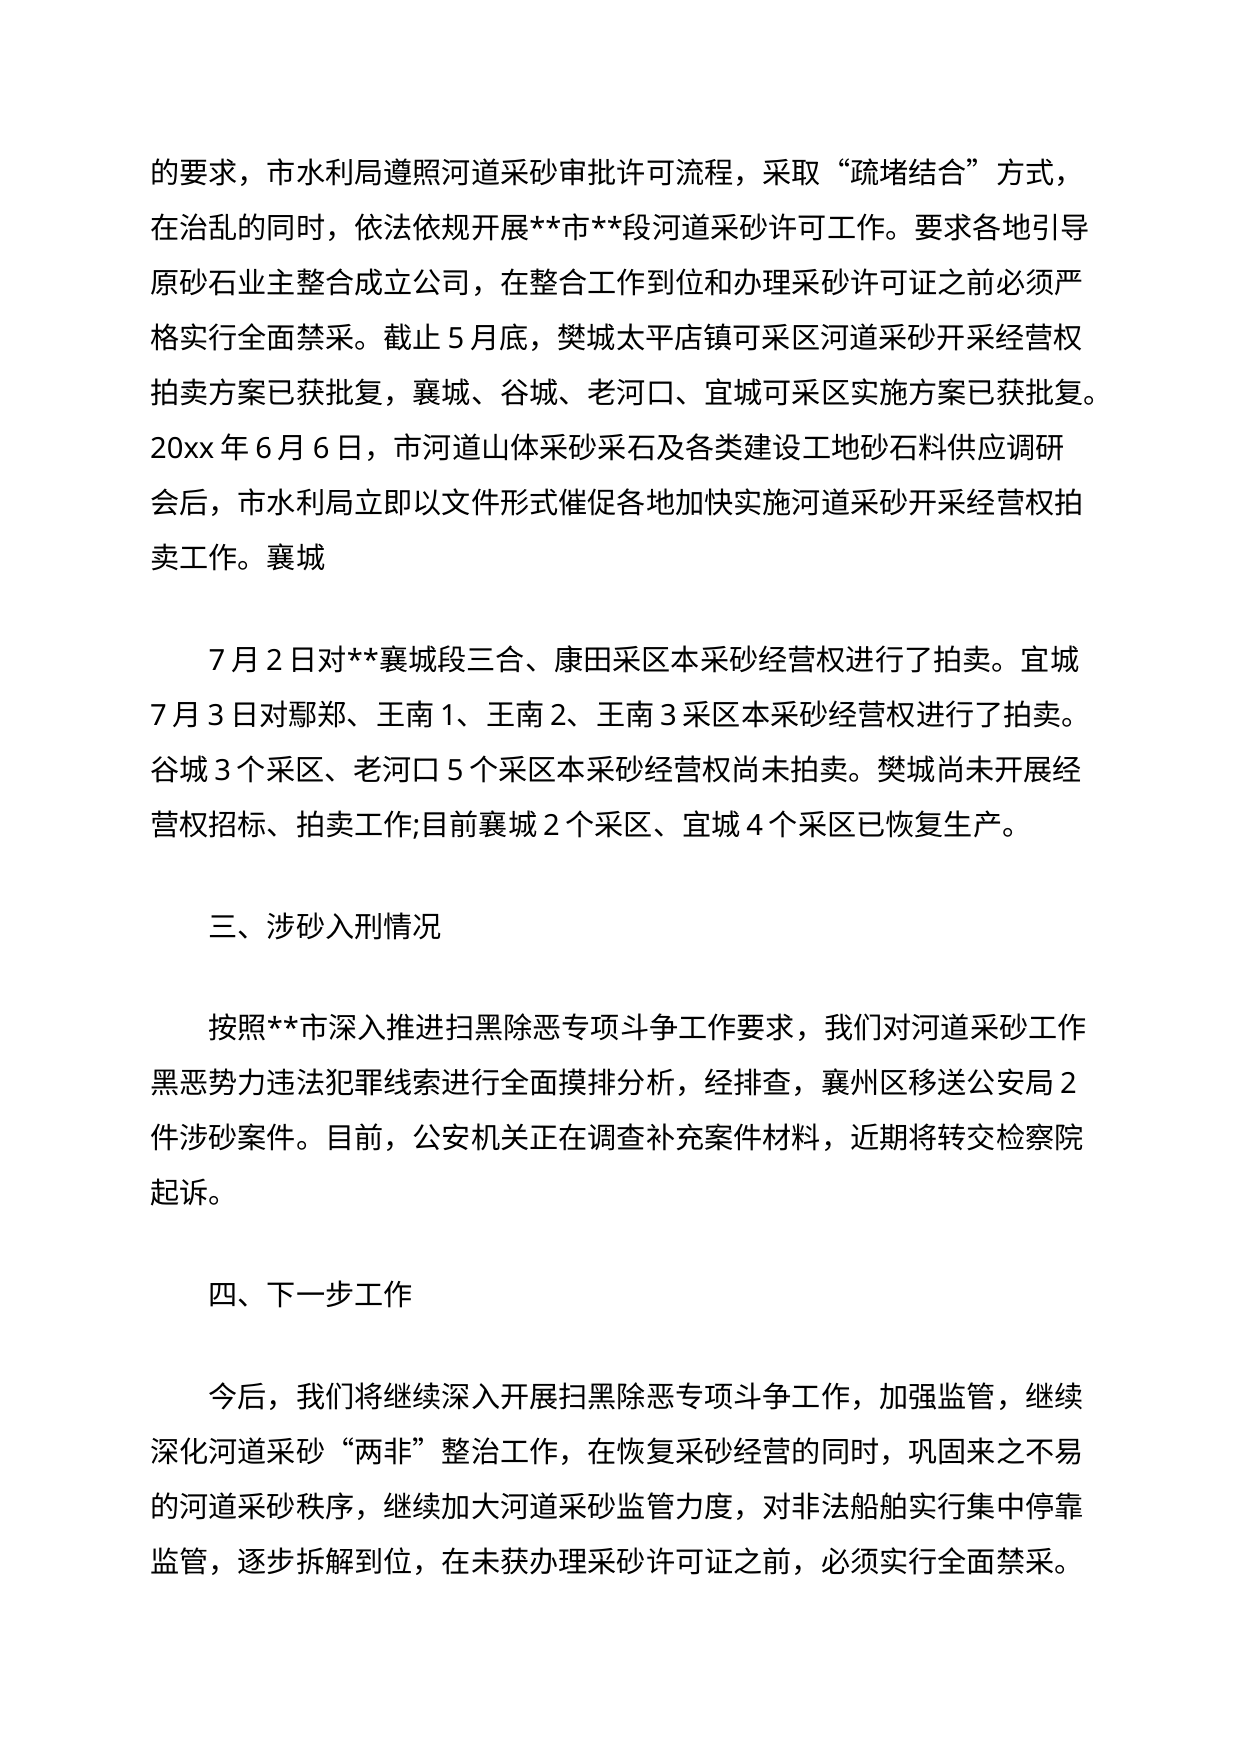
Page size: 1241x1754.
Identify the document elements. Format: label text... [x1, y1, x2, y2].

text 按照**市深入推进扫黑除恶专项斗争工作要求，我们对河道采砂工作黑恶势力违法犯罪线索进行全面摸排分析，经排查，襄州区移送公安局2件涉砂案件。目前，公安机关正在调查补充案件材料，近期将转交检察院起诉。 [150, 1005, 1090, 1212]
text 7月2日对**襄城段三合、康田采区本采砂经营权进行了拍卖。宜城7月3日对鄢郑、王南1、王南2、王南3采区本采砂经营权进行了拍卖。谷城3个采区、老河口5个采区本采砂经营权尚未拍卖。樊城尚未开展经营权招标、拍卖工作;目前襄城2个采区、宜城4个采区已恢复生产。 [150, 636, 1090, 844]
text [150, 1373, 1090, 1581]
text 四、下一步工作 [150, 1272, 1090, 1314]
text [150, 150, 1090, 577]
text 三、涉砂入刑情况 [150, 903, 1090, 946]
